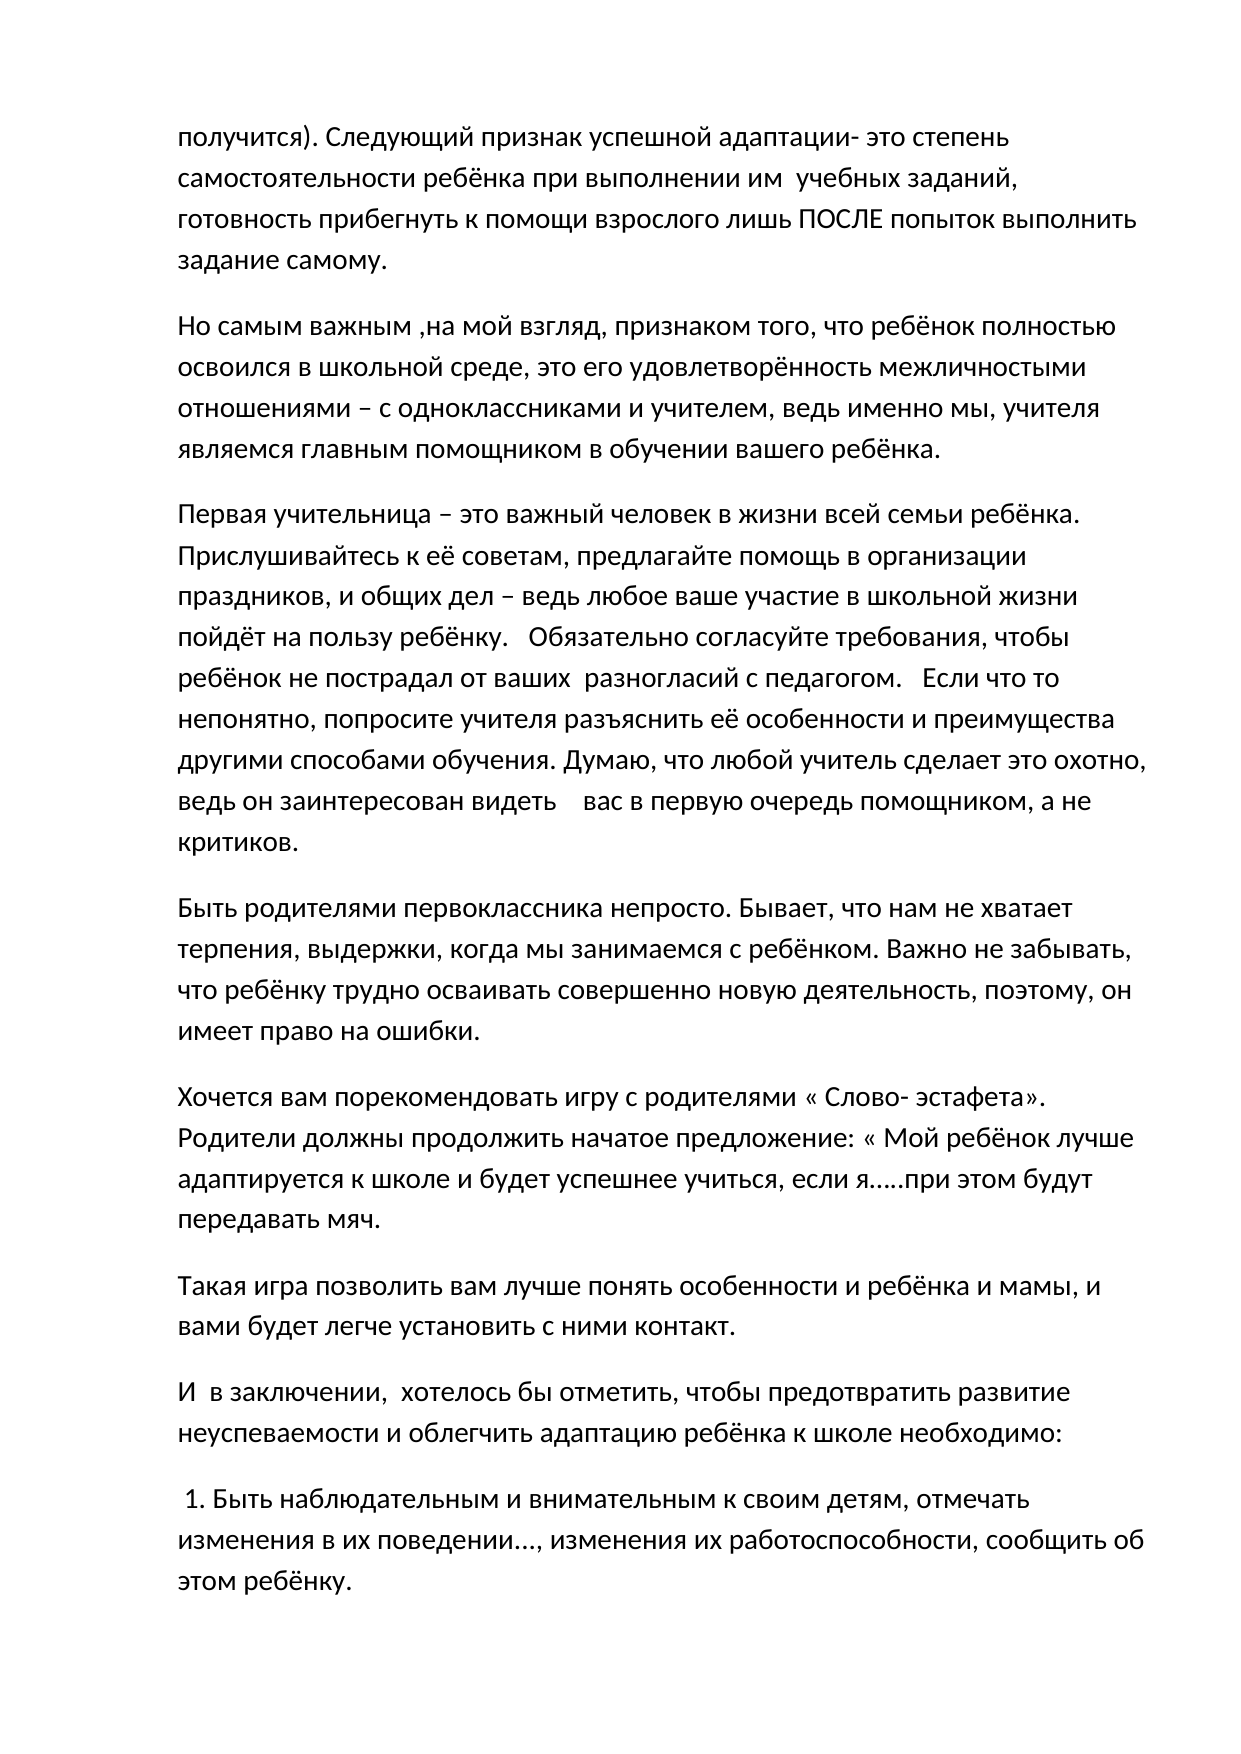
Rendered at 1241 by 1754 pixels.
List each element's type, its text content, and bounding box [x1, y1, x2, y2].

text И в заключении, хотелось бы отметить, чтобы предотвратить развитие неуспеваемости и облегчить адаптацию ребёнка к школе необходимо: [177, 1373, 1152, 1450]
text Хочется вам порекомендовать игру с родителями « Слово- эстафета». Родители должны продолжить начатое предложение: « Мой ребёнок лучше адаптируется к школе и будет успешнее учиться, если я…..при этом будут передавать мяч. [177, 1078, 1152, 1236]
text Такая игра позволить вам лучше понять особенности и ребёнка и мамы, и вами будет легче установить с ними контакт. [177, 1267, 1152, 1343]
text Первая учительница – это важный человек в жизни всей семьи ребёнка. Прислушивайтесь к её советам, предлагайте помощь в организации праздников, и общих дел – ведь любое ваше участие в школьной жизни пойдёт на пользу ребёнку. Обязательно согласуйте требования, чтобы ребёнок не пострадал от ваших разногласий с педагогом. Если что то непонятно, попросите учителя разъяснить её особенности и преимущества другими способами обучения. Думаю, что любой учитель сделает это охотно, ведь он заинтересован видеть вас в первую очередь помощником, а не критиков. [177, 496, 1152, 859]
text Но самым важным ,на мой взгляд, признаком того, что ребёнок полностью освоился в школьной среде, это его удовлетворённость межличностыми отношениями – с одноклассниками и учителем, ведь именно мы, учителя являемся главным помощником в обучении вашего ребёнка. [177, 307, 1152, 465]
text Быть родителями первоклассника непросто. Бывает, что нам не хватает терпения, выдержки, когда мы занимаемся с ребёнком. Важно не забывать, что ребёнку трудно осваивать совершенно новую деятельность, поэтому, он имеет право на ошибки. [177, 889, 1152, 1047]
text получится). Следующий признак успешной адаптации- это степень самостоятельности ребёнка при выполнении им учебных заданий, готовность прибегнуть к помощи взрослого лишь ПОСЛЕ попыток выполнить задание самому. [177, 118, 1152, 277]
text 1. Быть наблюдательным и внимательным к своим детям, отмечать изменения в их поведении..., изменения их работоспособности, сообщить об этом ребёнку. [177, 1480, 1152, 1598]
